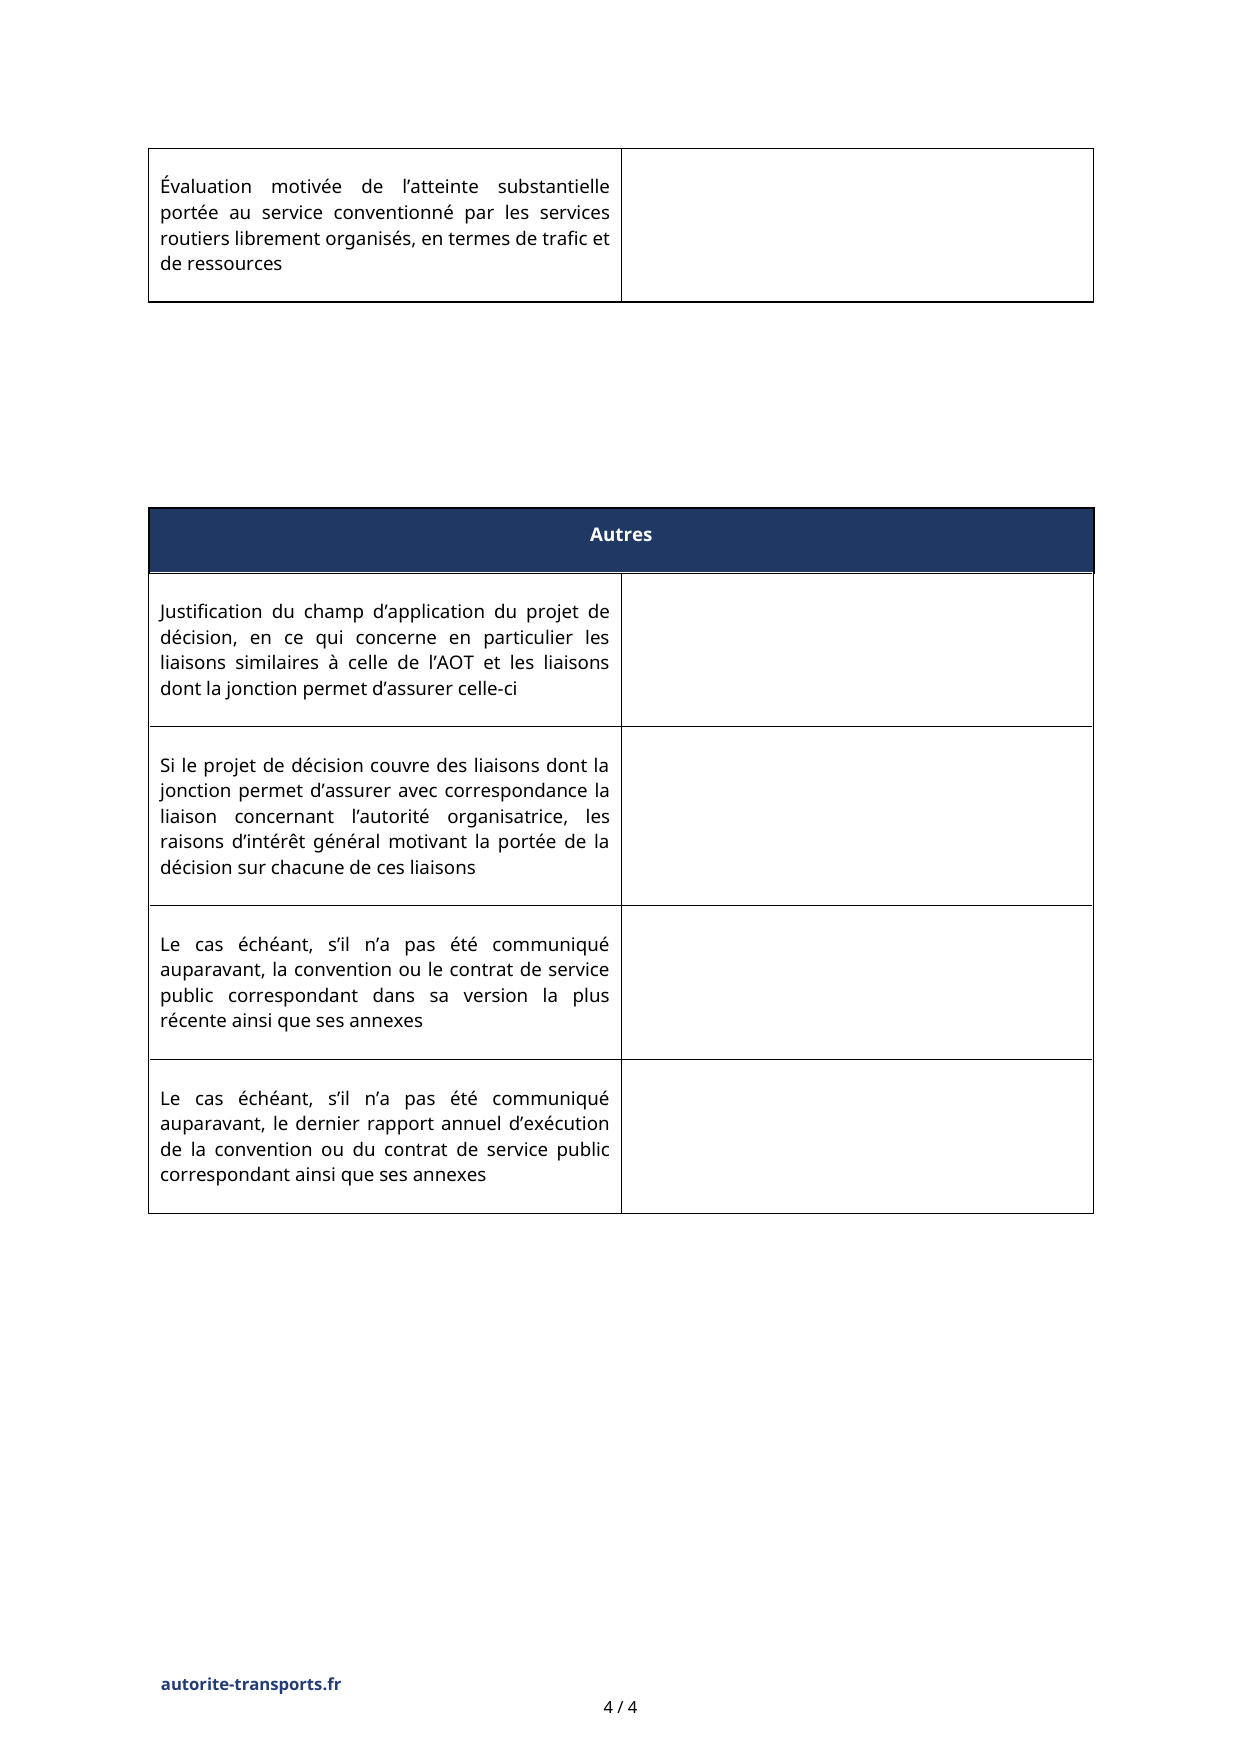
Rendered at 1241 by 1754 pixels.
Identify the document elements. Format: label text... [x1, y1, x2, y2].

table_cell Justification du champ d’application du projet de décision, en ce qui concerne en particulier les liaisons similaires à celle de l’AOT et les liaisons dont la jonction permet d’assurer celle-ci [149, 574, 621, 726]
table_cell [622, 149, 1093, 301]
table_cell [622, 1059, 1093, 1212]
table_header Autres [150, 509, 1093, 572]
table_cell [622, 905, 1093, 1059]
table_cell [622, 726, 1093, 905]
table_cell [622, 573, 1093, 726]
table_cell Évaluation motivée de l’atteinte substantielle portée au service conventionné par les services routiers librement organisés, en termes de trafic et de ressources [149, 149, 621, 301]
table_cell Si le projet de décision couvre des liaisons dont la jonction permet d’assurer avec correspondance la liaison concernant l’autorité organisatrice, les raisons d’intérêt général motivant la portée de la décision sur chacune de ces liaisons [149, 726, 621, 905]
table_cell Le cas échéant, s’il n’a pas été communiqué auparavant, la convention ou le contrat de service public correspondant dans sa version la plus récente ainsi que ses annexes [149, 905, 621, 1059]
table_cell Le cas échéant, s’il n’a pas été communiqué auparavant, le dernier rapport annuel d’exécution de la convention ou du contrat de service public correspondant ainsi que ses annexes [149, 1059, 621, 1212]
